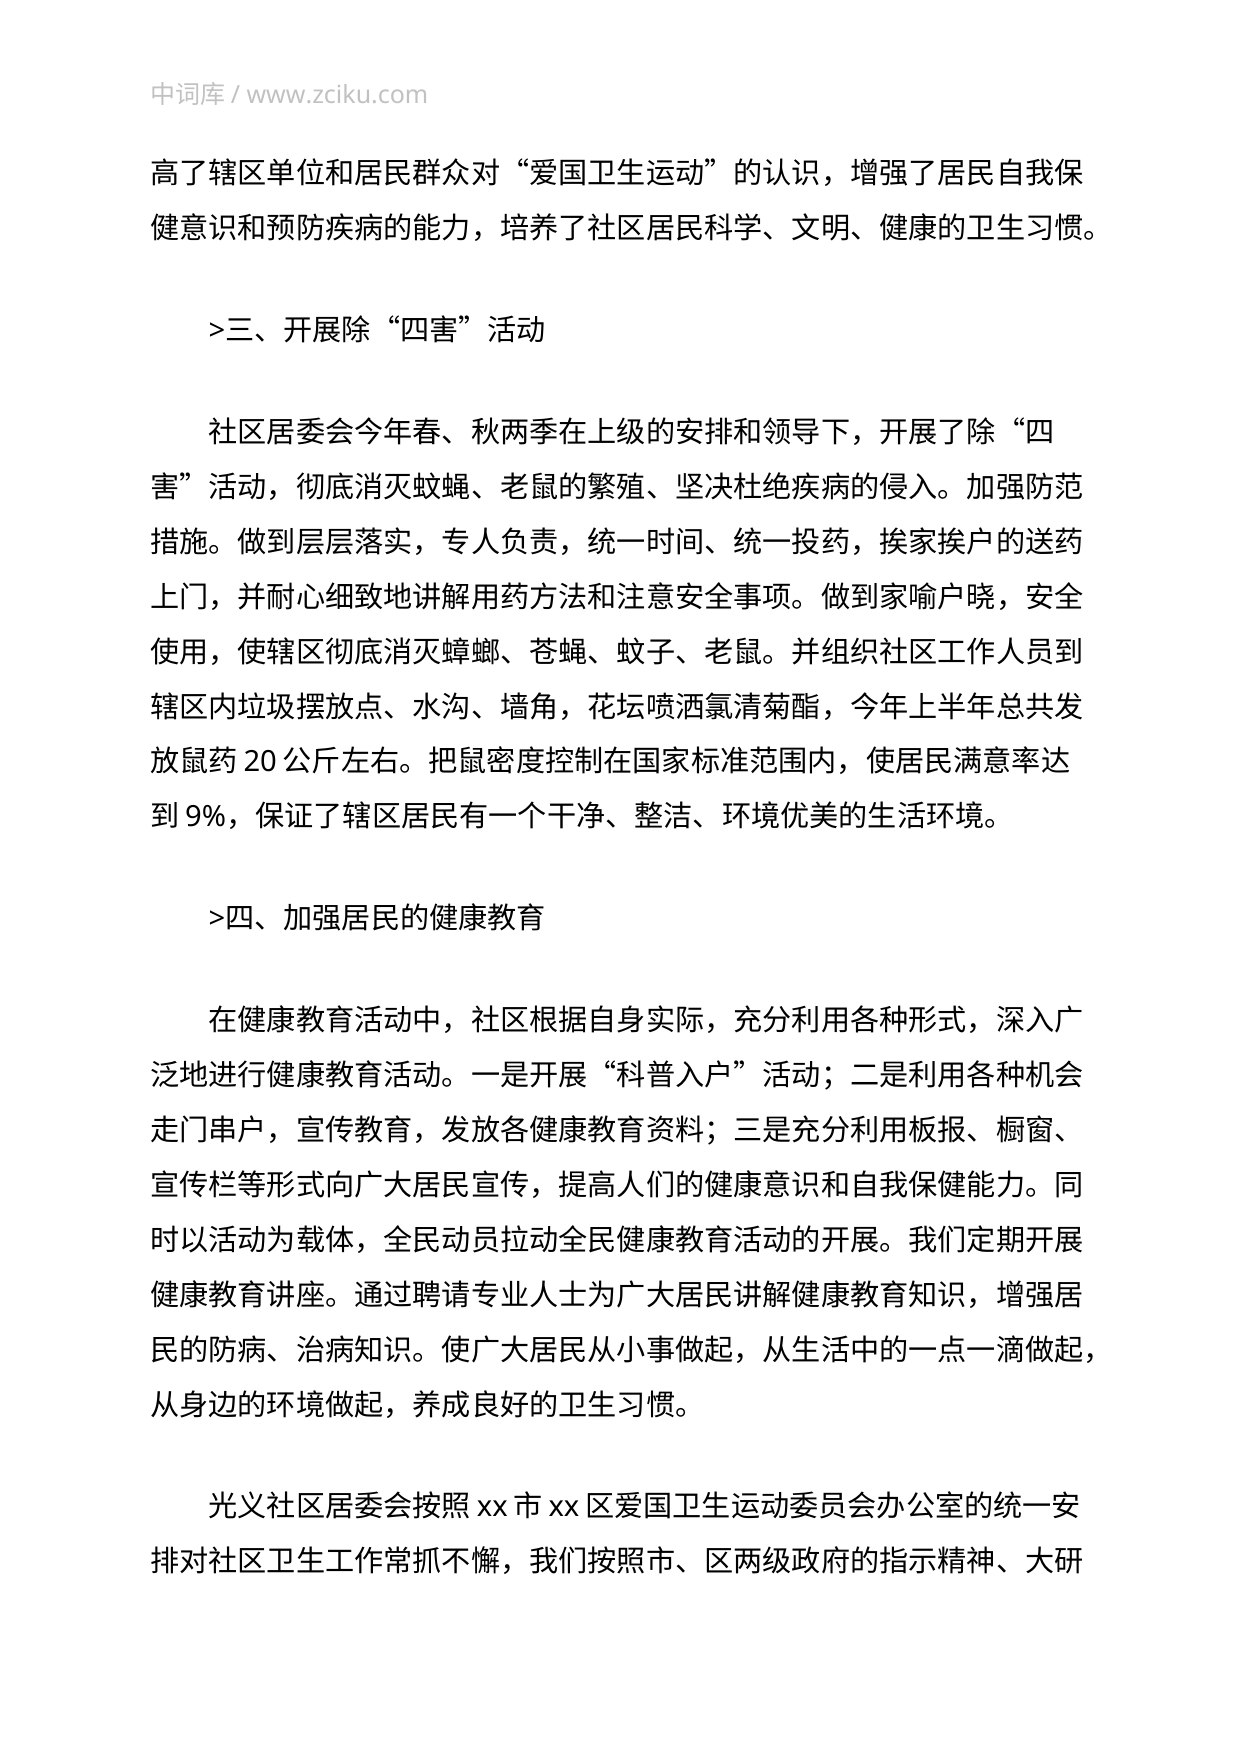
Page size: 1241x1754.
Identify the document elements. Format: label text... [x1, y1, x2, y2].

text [150, 150, 1090, 247]
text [150, 1483, 1090, 1580]
text >三、开展除“四害”活动 [150, 307, 1090, 349]
text >四、加强居民的健康教育 [150, 895, 1090, 937]
text 社区居委会今年春、秋两季在上级的安排和领导下，开展了除“四害”活动，彻底消灭蚊蝇、老鼠的繁殖、坚决杜绝疾病的侵入。加强防范措施。做到层层落实，专人负责，统一时间、统一投药，挨家挨户的送药上门，并耐心细致地讲解用药方法和注意安全事项。做到家喻户晓，安全使用，使辖区彻底消灭蟑螂、苍蝇、蚊子、老鼠。并组织社区工作人员到辖区内垃圾摆放点、水沟、墙角，花坛喷洒氯清菊酯，今年上半年总共发放鼠药20公斤左右。把鼠密度控制在国家标准范围内，使居民满意率达到9%，保证了辖区居民有一个干净、整洁、环境优美的生活环境。 [150, 409, 1090, 835]
text 在健康教育活动中，社区根据自身实际，充分利用各种形式，深入广泛地进行健康教育活动。一是开展“科普入户”活动；二是利用各种机会走门串户，宣传教育，发放各健康教育资料；三是充分利用板报、橱窗、宣传栏等形式向广大居民宣传，提高人们的健康意识和自我保健能力。同时以活动为载体，全民动员拉动全民健康教育活动的开展。我们定期开展健康教育讲座。通过聘请专业人士为广大居民讲解健康教育知识，增强居民的防病、治病知识。使广大居民从小事做起，从生活中的一点一滴做起，从身边的环境做起，养成良好的卫生习惯。 [150, 997, 1090, 1423]
